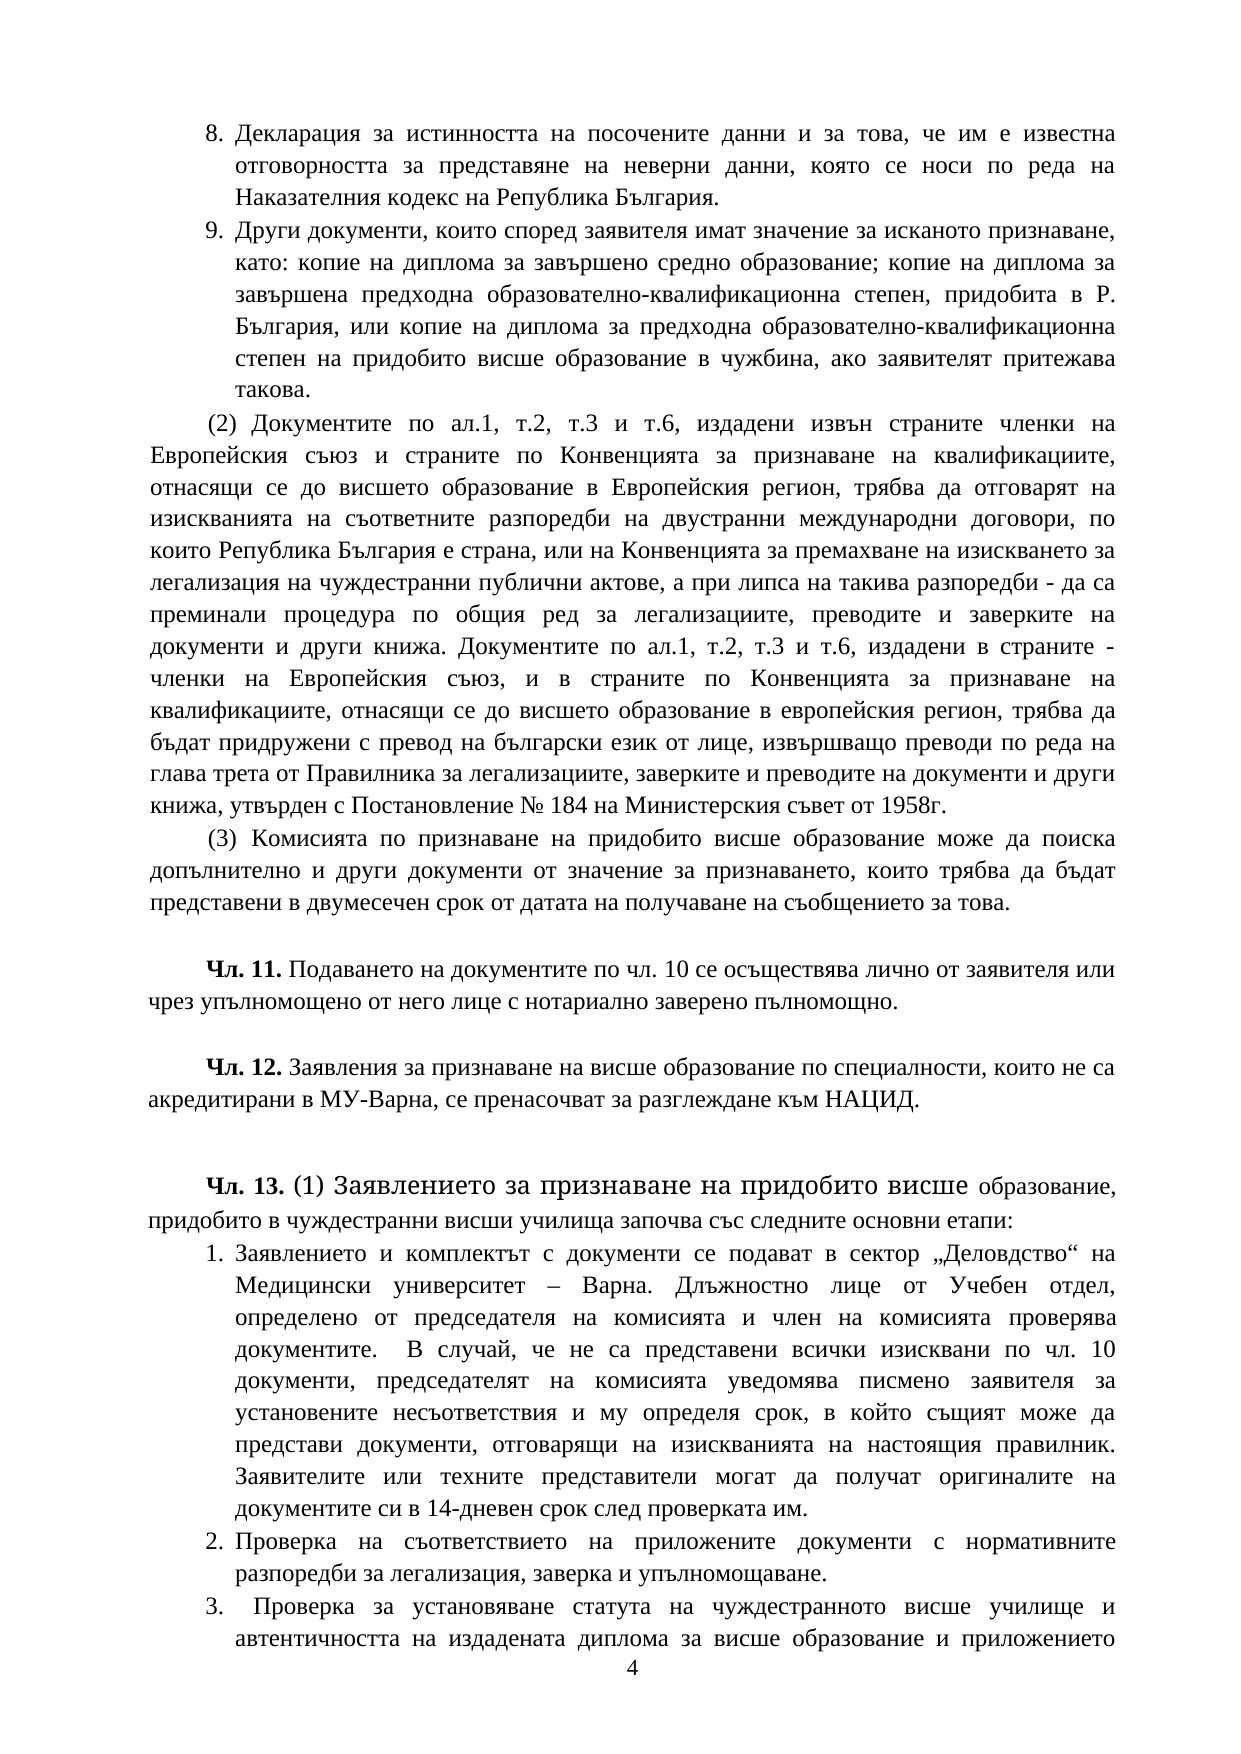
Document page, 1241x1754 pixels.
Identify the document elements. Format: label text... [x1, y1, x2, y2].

text Чл. 11. Подаването на документите по чл. 10 се осъществява лично от заявителя или чрез упълномощено от него лице с нотариално заверено пълномощно. [148, 954, 1117, 1014]
text Чл. 12. Заявления за признаване на висше образование по специалности, които не са акредитирани в МУ-Варна, се пренасочват за разглеждане към НАЦИД. [148, 1052, 1117, 1112]
list Декларация за истинността на посочените данни и за това, че им е известна отговорността за представяне на неверни данни, която се носи по реда на Наказателния кодекс на Република България. [205, 118, 1117, 211]
list Комисията по признаване на придобито висше образование може да поиска допълнително и други документи от значение за признаването, които трябва да бъдат представени в двумесечен срок от датата на получаване на съобщението за това. [150, 823, 1117, 916]
list Заявлението и комплектът с документи се подават в сектор „Деловдство“ на Медицински университет – Варна. Длъжностно лице от Учебен отдел, определено от председателя на комисията и член на комисията проверява документите. В случай, че не са представени всички изисквани по чл. 10 документи, председателят на комисията уведомява писмено заявителя за установените несъответствия и му определя срок, в който същият може да представи документи, отговарящи на изискванията на настоящия правилник. Заявителите или техните представители могат да получат оригиналите на документите си в 14-дневен срок след проверката им. [205, 1238, 1117, 1522]
list Други документи, които според заявителя имат значение за исканото признаване, като: копие на диплома за завършено средно образование; копие на диплома за завършена предходна образователно-квалификационна степен, придобита в Р. България, или копие на диплома за предходна образователно-квалификационна степен на придобито висше образование в чужбина, ако заявителят притежава такова. [205, 215, 1117, 403]
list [205, 1591, 1117, 1652]
text Чл. 13. (1) Заявлението за признаване на придобито висше образование, придобито в чуждестранни висши училища започва със следните основни етапи: [148, 1168, 1117, 1233]
list Проверка на съответствието на приложените документи с нормативните разпоредби за легализация, заверка и упълномощаване. [205, 1526, 1117, 1587]
list Документите по ал.1, т.2, т.3 и т.6, издадени извън страните членки на Европейския съюз и страните по Конвенцията за признаване на квалификациите, отнасящи се до висшето образование в Европейския регион, трябва да отговарят на изискванията на съответните разпоредби на двустранни международни договори, по които Република България е страна, или на Конвенцията за премахване на изискването за легализация на чуждестранни публични актове, а при липса на такива разпоредби - да са преминали процедура по общия ред за легализациите, преводите и заверките на документи и други книжа. Документите по ал.1, т.2, т.3 и т.6, издадени в страните - членки на Европейския съюз, и в страните по Конвенцията за признаване на квалификациите, отнасящи се до висшето образование в европейския регион, трябва да бъдат придружени с превод на български език от лице, извършващо преводи по реда на глава трета от Правилника за легализациите, заверките и преводите на документи и други книжа, утвърден с Постановление № 184 на Министерския съвет от 1958г. [150, 408, 1117, 819]
